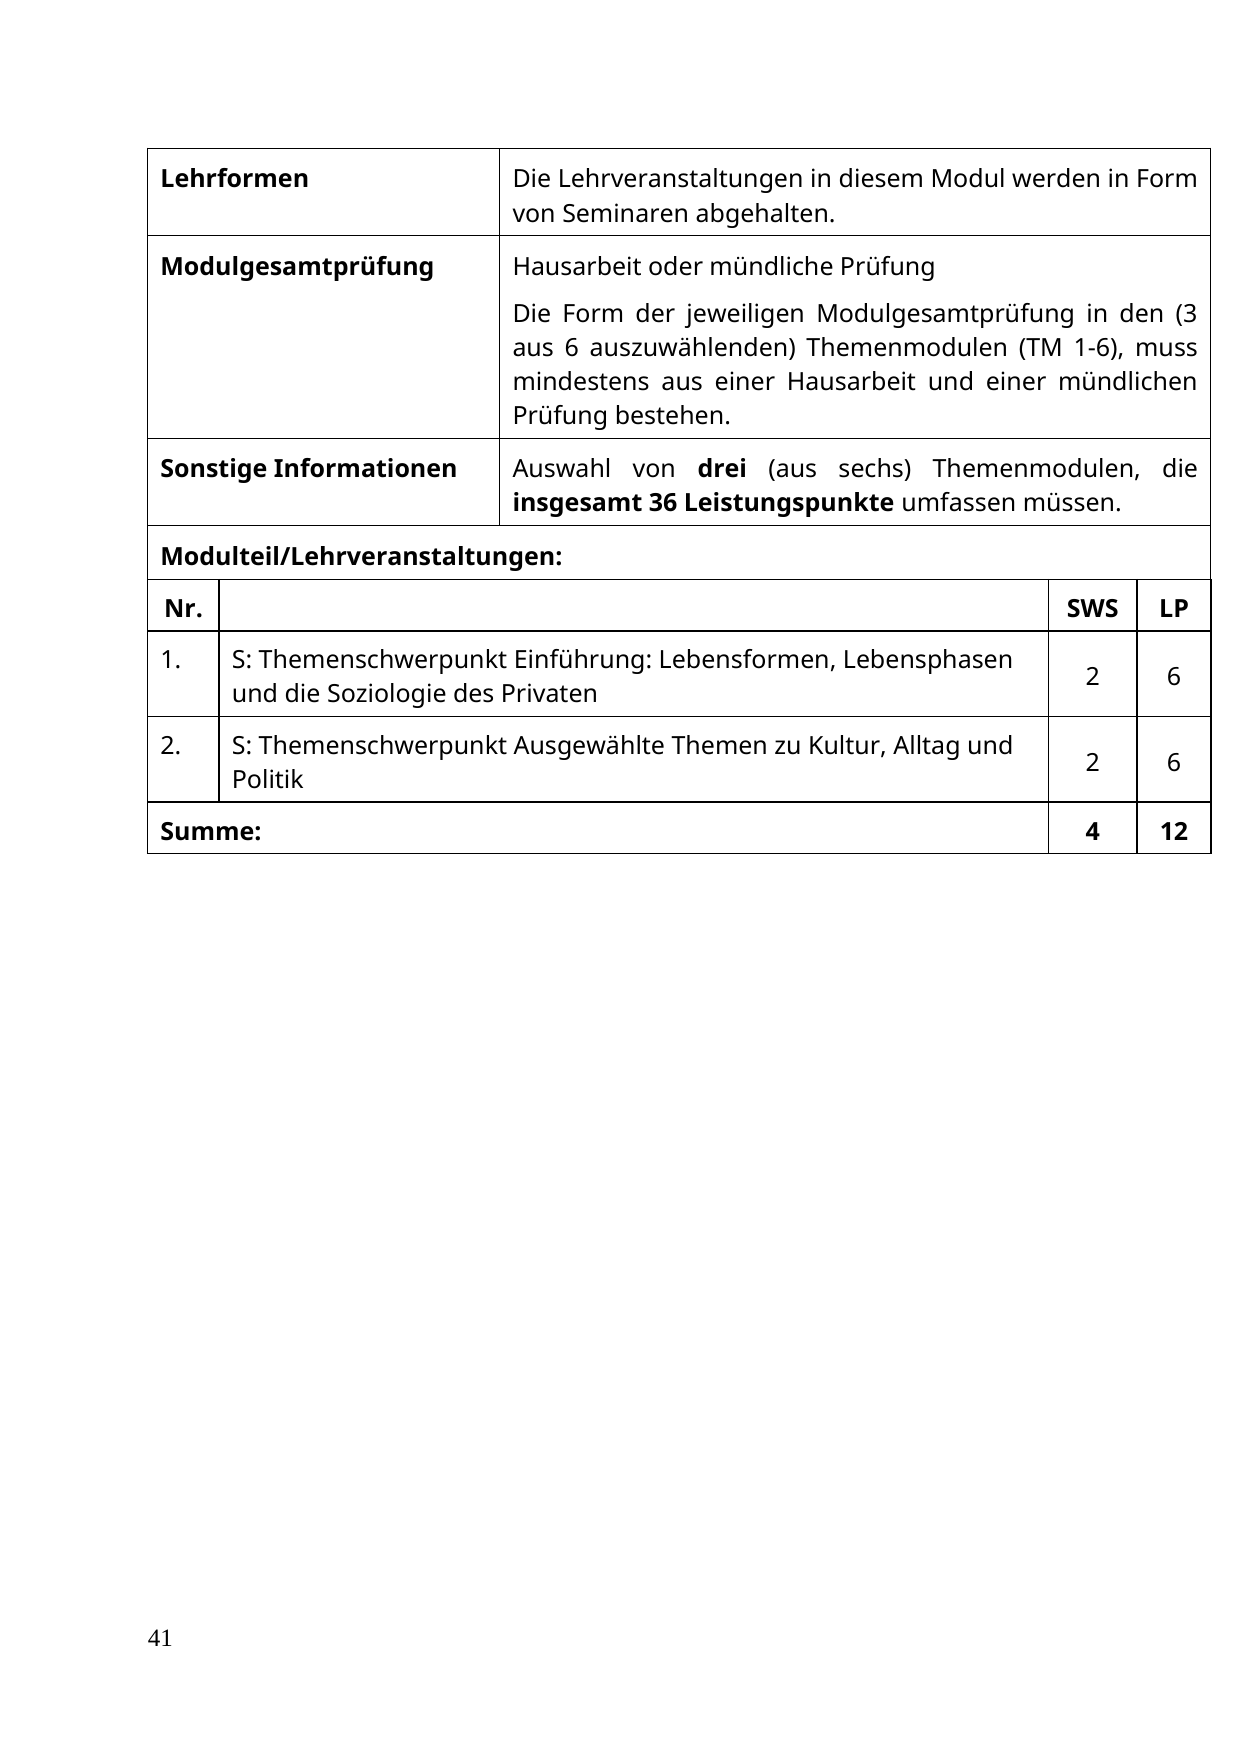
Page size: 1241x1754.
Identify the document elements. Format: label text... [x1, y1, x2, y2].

table_cell Hausarbeit oder mündliche Prüfung Die Form der jeweiligen Modulgesamtprüfung in den (3 aus 6 auszuwählenden) Themenmodulen (TM 1-6), muss mindestens aus einer Hausarbeit und einer mündlichen Prüfung bestehen. [500, 236, 1210, 437]
table_cell LP [1138, 580, 1210, 630]
table_cell Summe: [148, 803, 1048, 853]
table_cell [220, 580, 1048, 630]
table_cell 6 [1138, 632, 1210, 716]
table_cell 2 [1049, 632, 1136, 716]
table_cell Die Lehrveranstaltungen in diesem Modul werden in Form von Seminaren abgehalten. [500, 149, 1210, 235]
table_cell Nr. [148, 580, 218, 630]
table_cell 2. [148, 717, 218, 801]
table_cell Sonstige Informationen [148, 439, 499, 525]
table_cell 2 [1049, 717, 1136, 801]
table_cell Modulteil/Lehrveranstaltungen: [148, 526, 1210, 579]
table_cell 6 [1138, 717, 1210, 801]
table_cell 12 [1138, 803, 1210, 853]
table_cell SWS [1049, 580, 1136, 630]
table_cell S: Themenschwerpunkt Ausgewählte Themen zu Kultur, Alltag und Politik [220, 717, 1048, 801]
table_cell Modulgesamtprüfung [148, 236, 499, 437]
table_cell 4 [1049, 803, 1136, 853]
table_cell 1. [148, 632, 218, 716]
table_cell Auswahl von drei (aus sechs) Themenmodulen, die insgesamt 36 Leistungspunkte umfassen müssen. [500, 439, 1210, 525]
table_cell Lehrformen [148, 149, 499, 235]
table_cell S: Themenschwerpunkt Einführung: Lebensformen, Lebensphasen und die Soziologie des Privaten [220, 632, 1048, 716]
